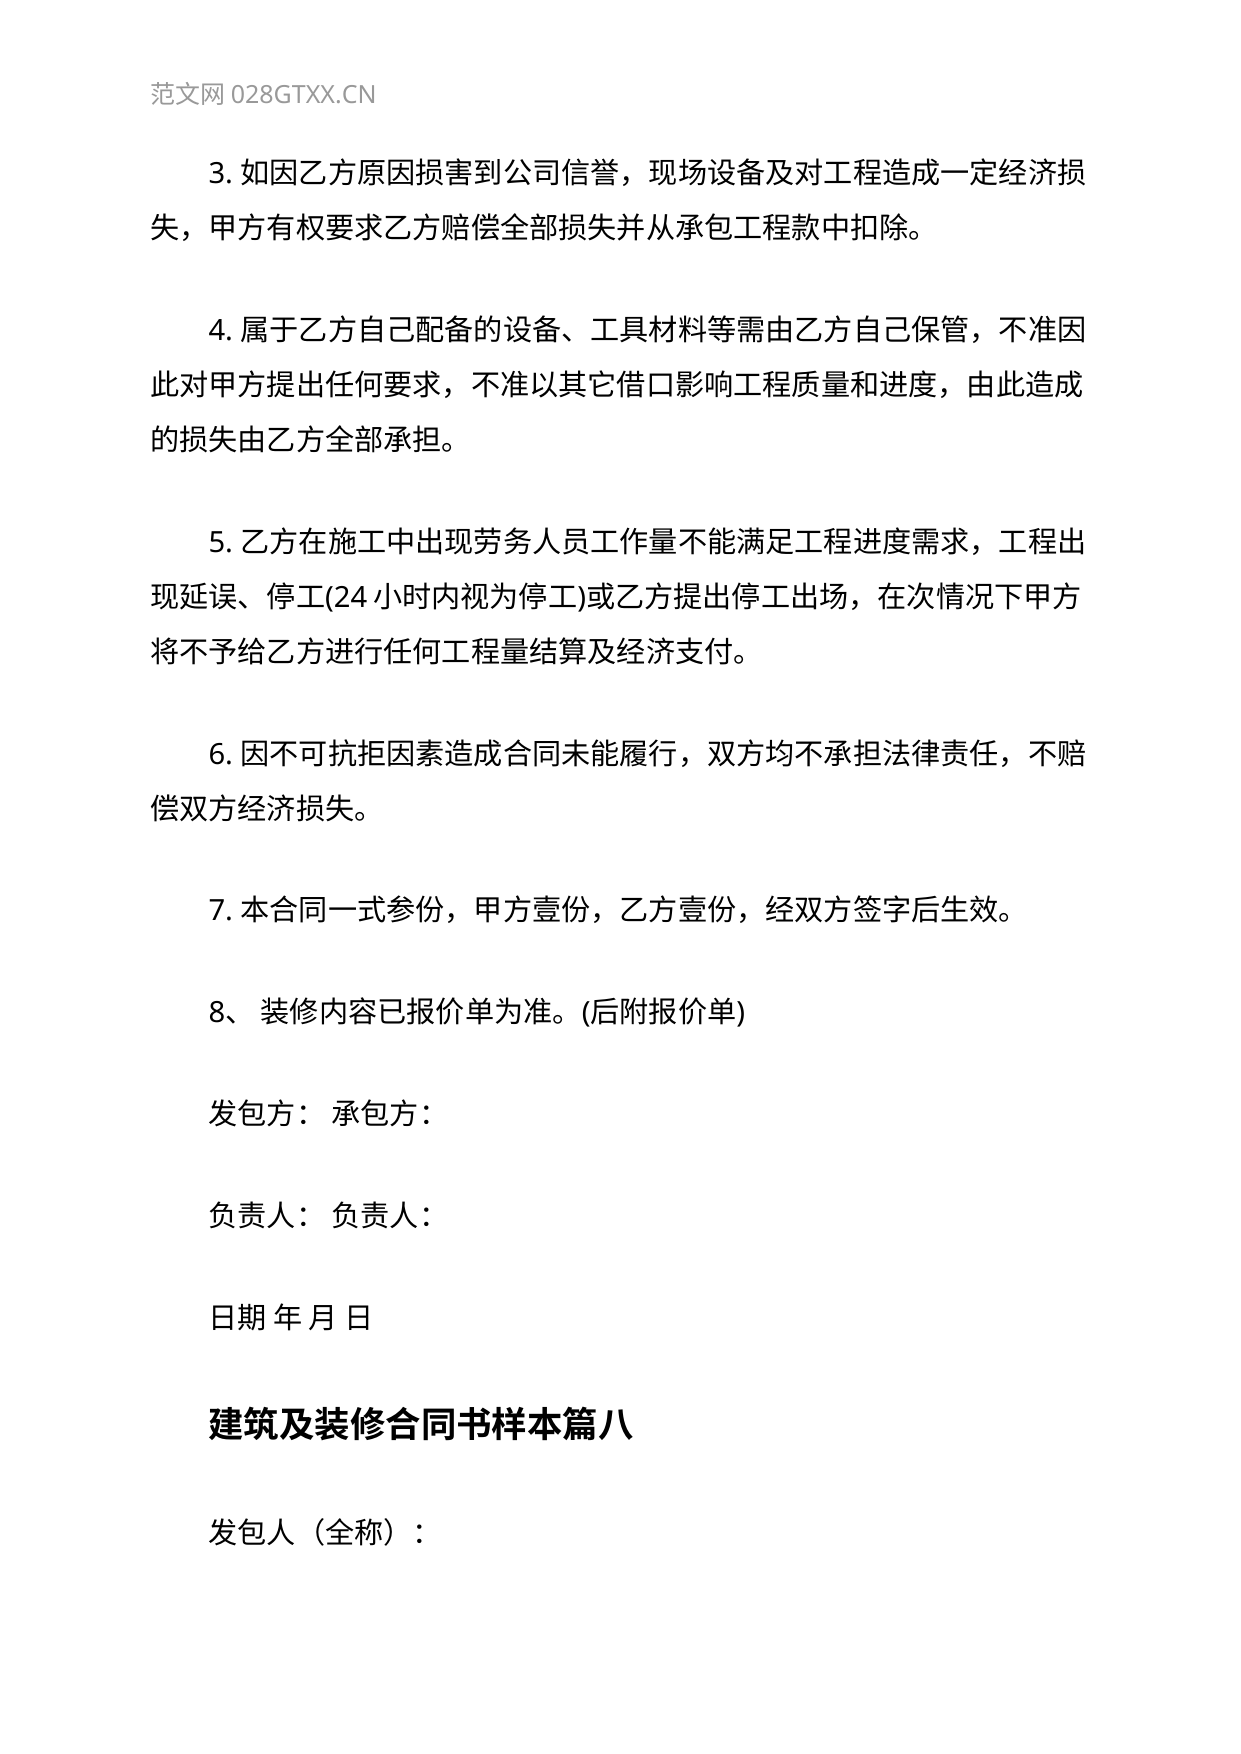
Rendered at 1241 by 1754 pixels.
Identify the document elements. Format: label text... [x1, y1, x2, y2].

text 7. 本合同一式参份，甲方壹份，乙方壹份，经双方签字后生效。 [150, 887, 1090, 929]
text 发包人（全称）： [150, 1510, 1090, 1552]
text 8、 装修内容已报价单为准。(后附报价单) [150, 989, 1090, 1031]
text 3. 如因乙方原因损害到公司信誉，现场设备及对工程造成一定经济损失，甲方有权要求乙方赔偿全部损失并从承包工程款中扣除。 [150, 150, 1090, 247]
text 负责人： 负责人： [150, 1193, 1090, 1235]
text 5. 乙方在施工中出现劳务人员工作量不能满足工程进度需求，工程出现延误、停工(24小时内视为停工)或乙方提出停工出场，在次情况下甲方将不予给乙方进行任何工程量结算及经济支付。 [150, 518, 1090, 671]
text 6. 因不可抗拒因素造成合同未能履行，双方均不承担法律责任，不赔偿双方经济损失。 [150, 730, 1090, 827]
text 建筑及装修合同书样本篇八 [150, 1396, 1090, 1447]
text 日期 年 月 日 [150, 1294, 1090, 1337]
text 4. 属于乙方自己配备的设备、工具材料等需由乙方自己保管，不准因此对甲方提出任何要求，不准以其它借口影响工程质量和进度，由此造成的损失由乙方全部承担。 [150, 307, 1090, 459]
text 发包方： 承包方： [150, 1091, 1090, 1133]
